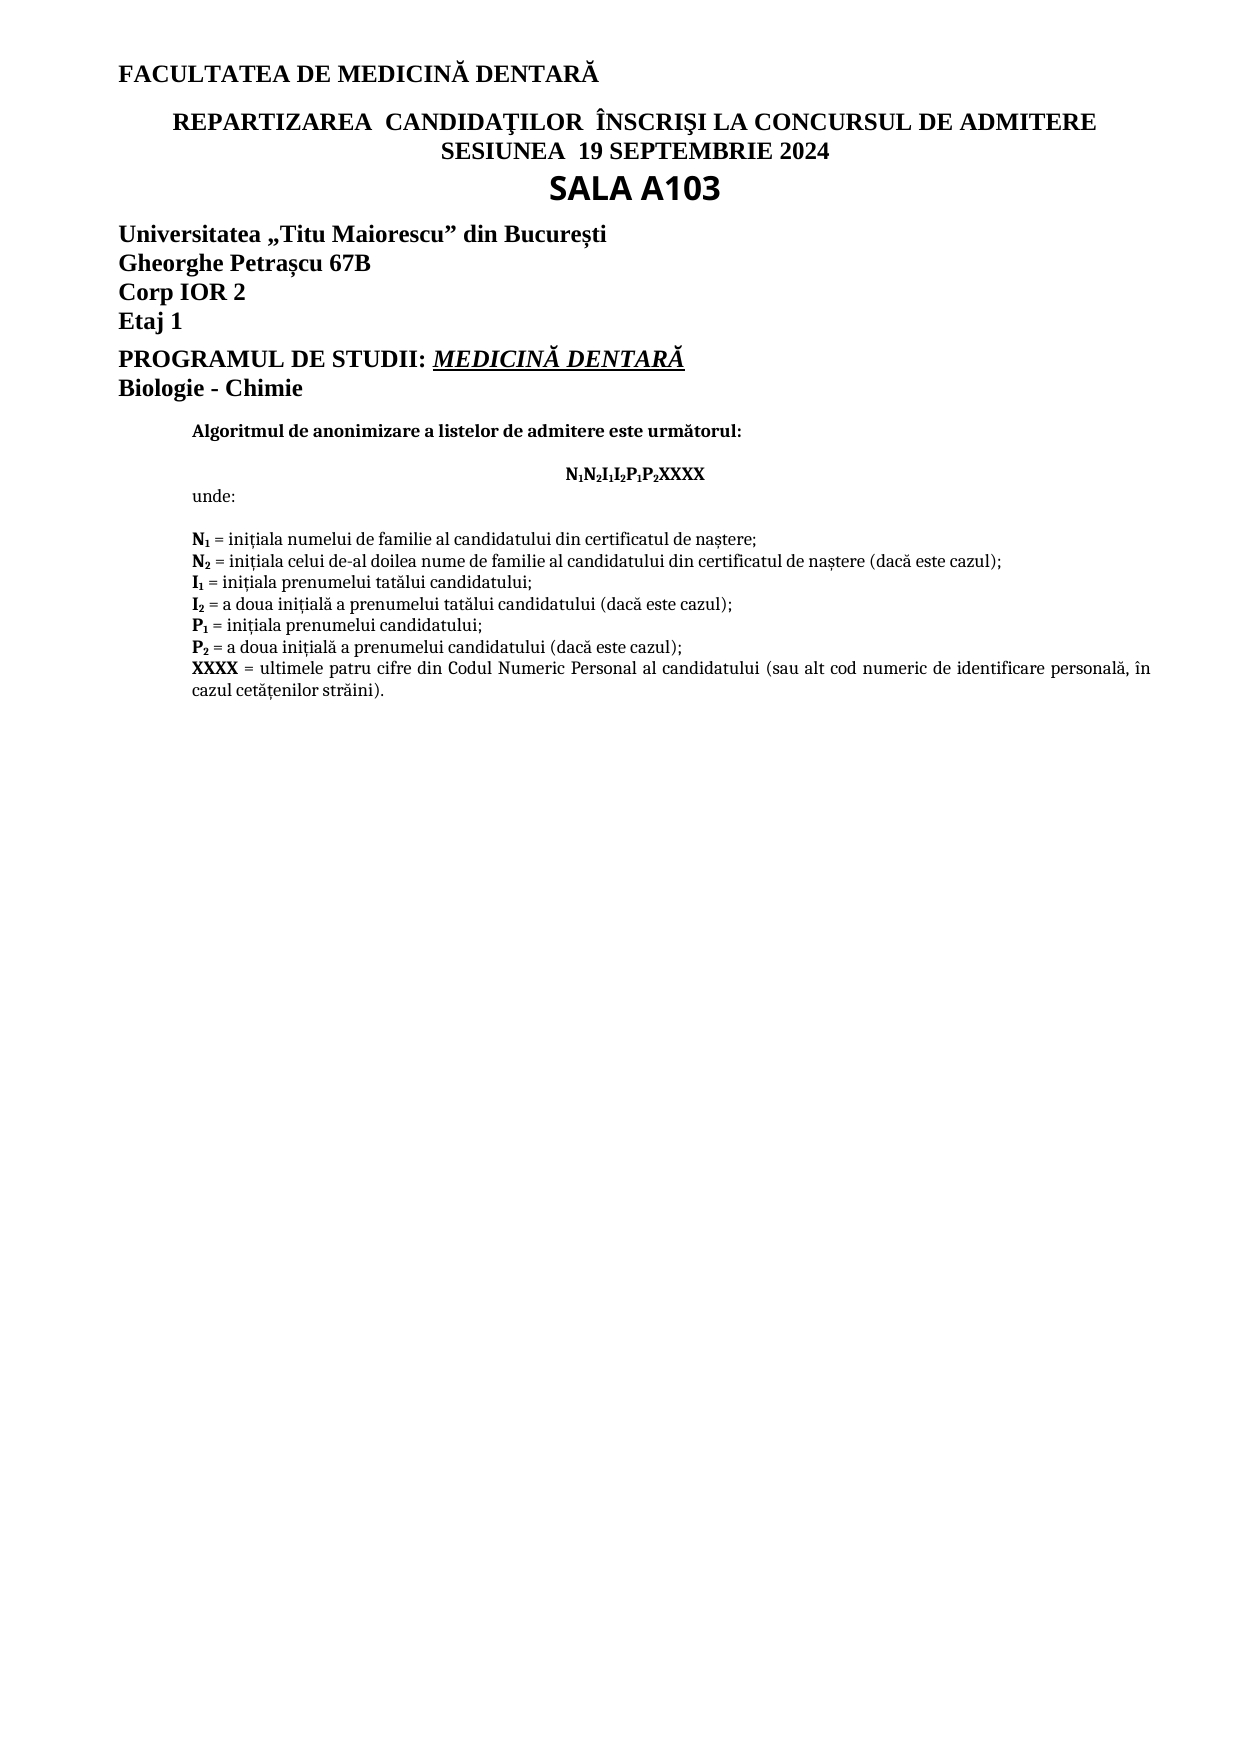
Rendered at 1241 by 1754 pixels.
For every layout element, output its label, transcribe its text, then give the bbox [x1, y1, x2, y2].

text SALA A103 [118, 164, 1152, 210]
text I1 = inițiala prenumelui tatălui candidatului; [118, 572, 1152, 593]
text Algoritmul de anonimizare a listelor de admitere este următorul: [118, 421, 1152, 442]
text Biologie - Chimie [118, 373, 1152, 402]
text P2 = a doua inițială a prenumelui candidatului (dacă este cazul); [118, 636, 1152, 658]
text N1 = inițiala numelui de familie al candidatului din certificatul de naștere; [118, 528, 1152, 550]
text PROGRAMUL DE STUDII: MEDICINĂ DENTARĂ [118, 344, 1152, 373]
text FACULTATEA DE MEDICINĂ DENTARĂ [118, 59, 1152, 88]
text I2 = a doua inițială a prenumelui tatălui candidatului (dacă este cazul); [118, 593, 1152, 615]
text N1N2I1I2P1P2XXXX [118, 464, 1152, 485]
text SESIUNEA 19 SEPTEMBRIE 2024 [118, 136, 1152, 164]
text unde: [118, 485, 1152, 507]
text REPARTIZAREA CANDIDAŢILOR ÎNSCRIŞI LA CONCURSUL DE ADMITERE [118, 107, 1152, 136]
text XXXX = ultimele patru cifre din Codul Numeric Personal al candidatului (sau alt cod numeric de identificare personală, în cazul cetățenilor străini). [192, 658, 1152, 701]
text Gheorghe Petrașcu 67B [118, 248, 1152, 277]
text P1 = inițiala prenumelui candidatului; [118, 615, 1152, 636]
text Corp IOR 2 [118, 277, 1152, 306]
text Etaj 1 [118, 306, 1152, 334]
text N2 = inițiala celui de-al doilea nume de familie al candidatului din certificatul de naștere (dacă este cazul); [192, 550, 1152, 572]
text Universitatea „Titu Maiorescu” din București [118, 219, 1152, 248]
